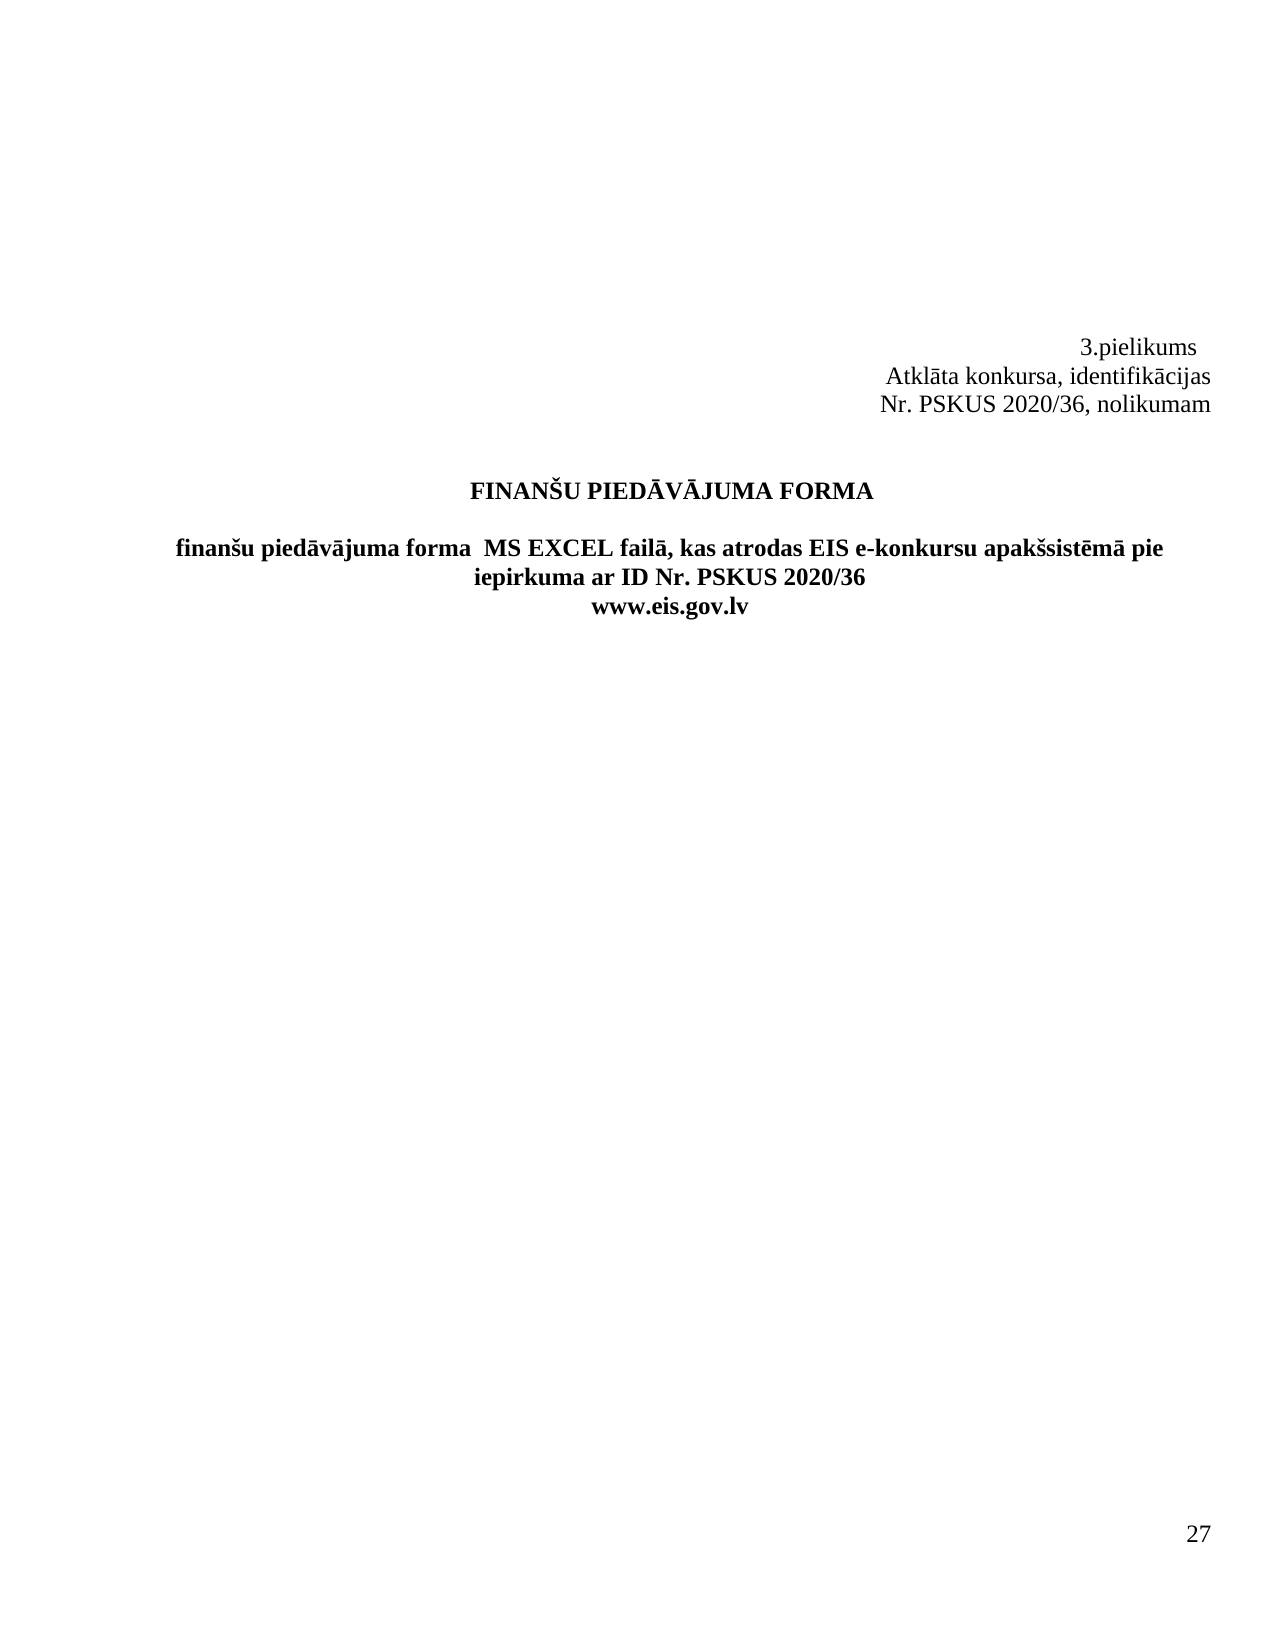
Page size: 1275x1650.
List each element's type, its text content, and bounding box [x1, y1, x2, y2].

text FINANŠU PIEDĀVĀJUMA FORMA [133, 476, 1211, 504]
text Atklāta konkursa, identifikācijas [133, 361, 1211, 389]
text 3.pielikums [133, 332, 1211, 361]
text www.eis.gov.lv [133, 591, 1206, 619]
text Nr. PSKUS 2020/36, nolikumam [133, 389, 1211, 418]
text finanšu piedāvājuma forma MS EXCEL failā, kas atrodas EIS e-konkursu apakšsistēmā pie iepirkuma ar ID Nr. PSKUS 2020/36 [133, 533, 1206, 591]
